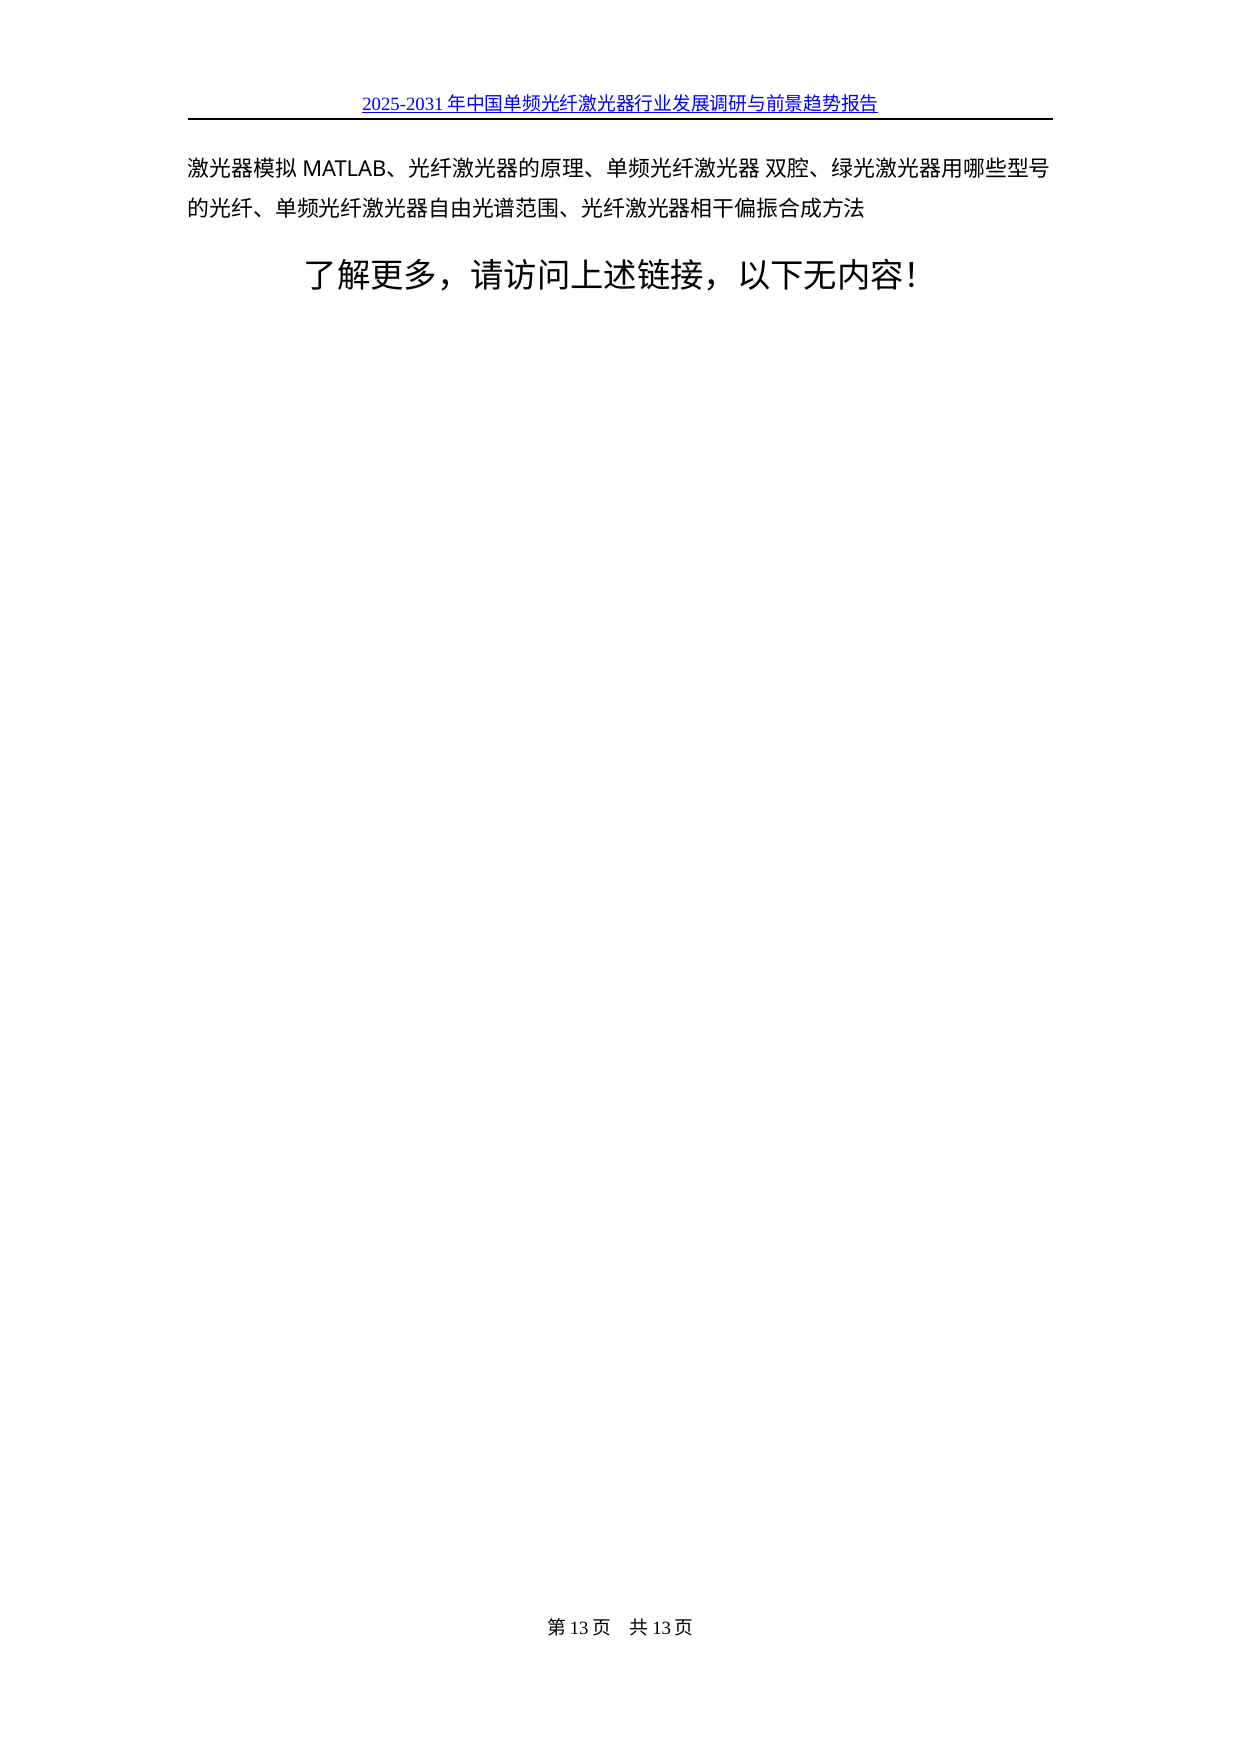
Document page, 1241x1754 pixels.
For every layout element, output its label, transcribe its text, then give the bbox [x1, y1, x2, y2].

title 了解更多，请访问上述链接，以下无内容！ [187, 241, 1053, 306]
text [187, 150, 1053, 223]
